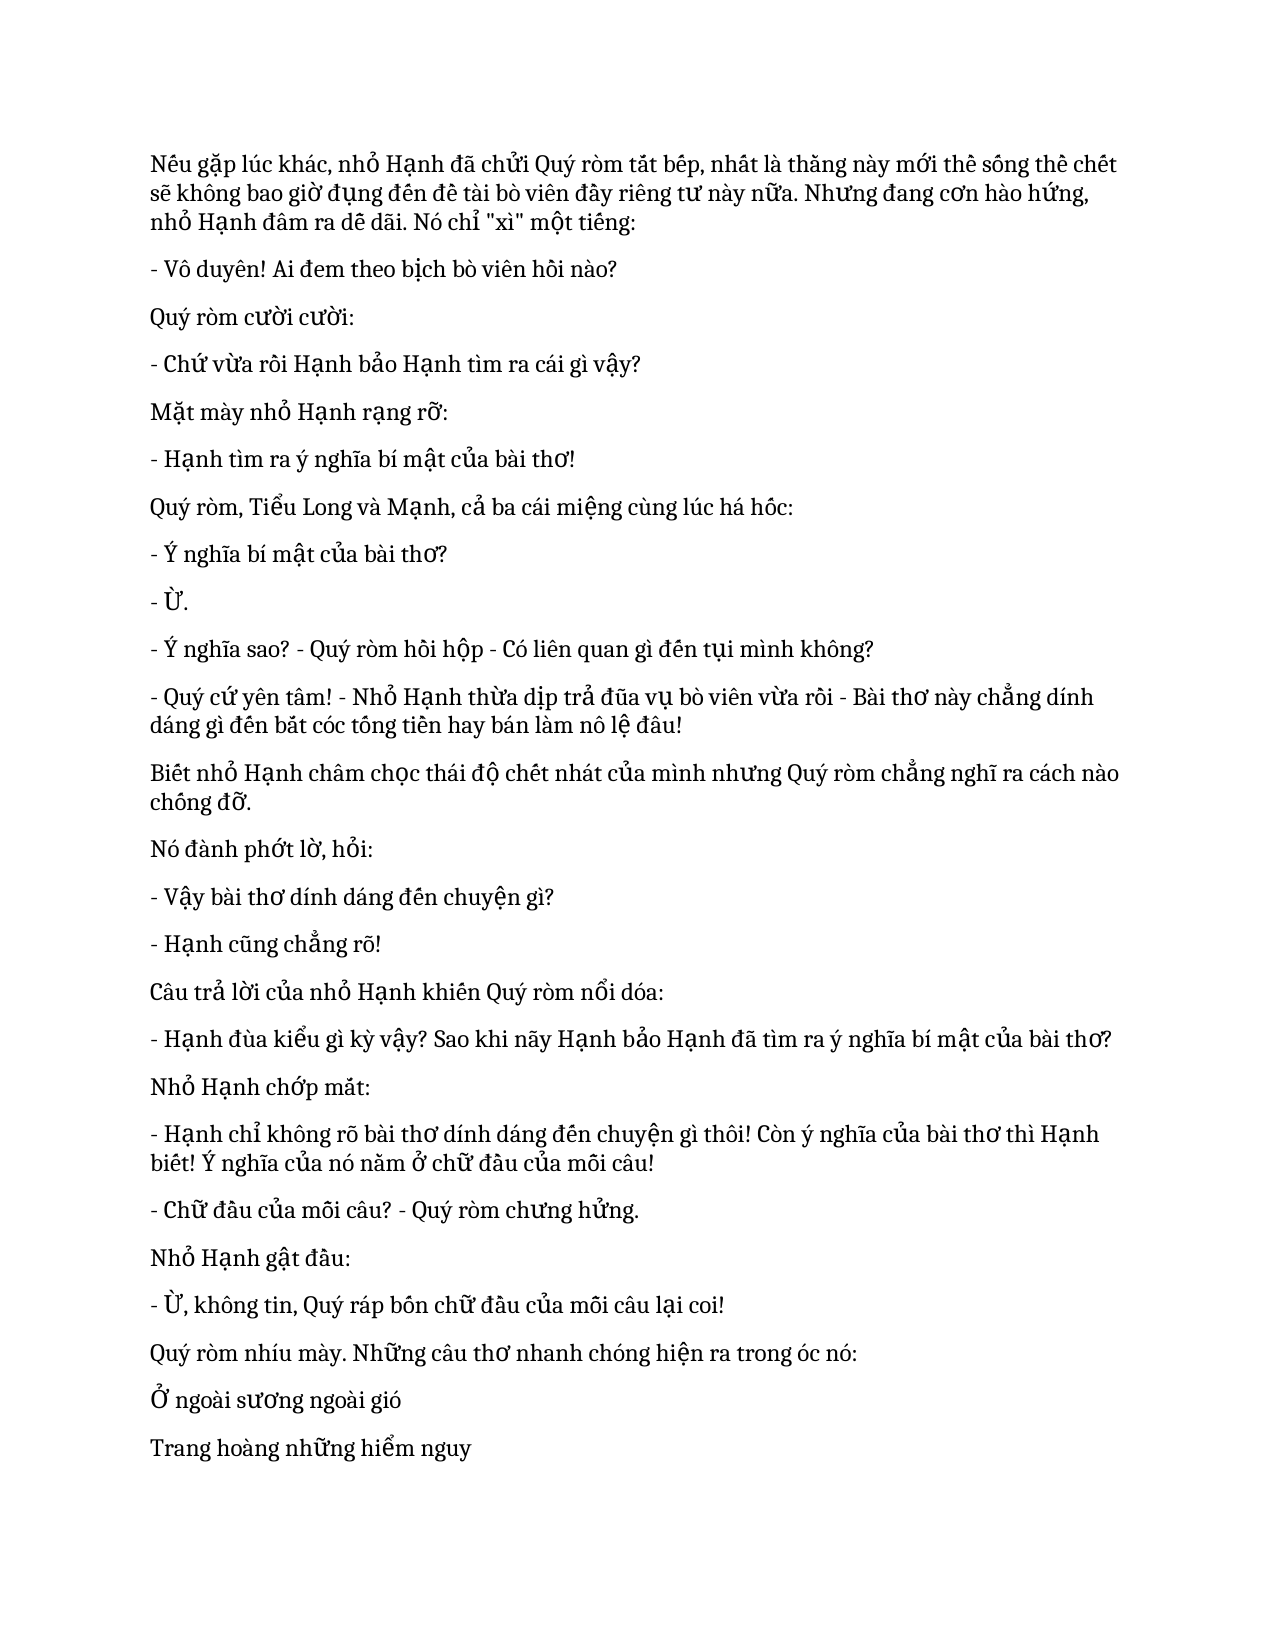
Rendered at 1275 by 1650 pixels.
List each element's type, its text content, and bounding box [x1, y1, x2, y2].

text - Ý nghĩa bí mật của bài thơ? [150, 540, 1125, 569]
text - Vậy bài thơ dính dáng đến chuyện gì? [150, 882, 1125, 911]
text Trang hoàng những hiểm nguy [150, 1434, 1125, 1462]
text - Hạnh chỉ không rõ bài thơ dính dáng đến chuyện gì thôi! Còn ý nghĩa của bài thơ thì Hạnh biết! Ý nghĩa của nó nằm ở chữ đầu của mỗi câu! [150, 1120, 1125, 1177]
text - Ừ, không tin, Quý ráp bốn chữ đầu của mỗi câu lại coi! [150, 1291, 1125, 1320]
text Quý ròm, Tiểu Long và Mạnh, cả ba cái miệng cùng lúc há hốc: [150, 492, 1125, 521]
text Nhỏ Hạnh gật đầu: [150, 1244, 1125, 1272]
text Nhỏ Hạnh chớp mắt: [150, 1072, 1125, 1101]
text - Chữ đầu của mỗi câu? - Quý ròm chưng hửng. [150, 1196, 1125, 1225]
text - Vô duyên! Ai đem theo bịch bò viên hồi nào? [150, 255, 1125, 284]
text Biết nhỏ Hạnh châm chọc thái độ chết nhát của mình nhưng Quý ròm chẳng nghĩ ra cách nào chống đỡ. [150, 759, 1125, 816]
text Nó đành phớt lờ, hỏi: [150, 835, 1125, 864]
text Nếu gặp lúc khác, nhỏ Hạnh đã chửi Quý ròm tắt bếp, nhất là thằng này mới thề sống thề chết sẽ không bao giờ đụng đến đề tài bò viên đầy riêng tư này nữa. Nhưng đang cơn hào hứng, nhỏ Hạnh đâm ra dễ dãi. Nó chỉ "xì" một tiếng: [150, 150, 1125, 236]
text - Quý cứ yên tâm! - Nhỏ Hạnh thừa dịp trả đũa vụ bò viên vừa rồi - Bài thơ này chẳng dính dáng gì đến bắt cóc tống tiền hay bán làm nô lệ đâu! [150, 682, 1125, 740]
text - Ừ. [150, 587, 1125, 616]
text Mặt mày nhỏ Hạnh rạng rỡ: [150, 397, 1125, 426]
text Quý ròm cười cười: [150, 302, 1125, 331]
text - Chứ vừa rồi Hạnh bảo Hạnh tìm ra cái gì vậy? [150, 350, 1125, 379]
text Quý ròm nhíu mày. Những câu thơ nhanh chóng hiện ra trong óc nó: [150, 1339, 1125, 1367]
text - Hạnh đùa kiểu gì kỳ vậy? Sao khi nãy Hạnh bảo Hạnh đã tìm ra ý nghĩa bí mật của bài thơ? [150, 1025, 1125, 1054]
text - Hạnh tìm ra ý nghĩa bí mật của bài thơ! [150, 445, 1125, 474]
text - Ý nghĩa sao? - Quý ròm hồi hộp - Có liên quan gì đến tụi mình không? [150, 635, 1125, 664]
text Ở ngoài sương ngoài gió [150, 1386, 1125, 1415]
text Câu trả lời của nhỏ Hạnh khiến Quý ròm nổi dóa: [150, 977, 1125, 1006]
text - Hạnh cũng chẳng rõ! [150, 930, 1125, 959]
